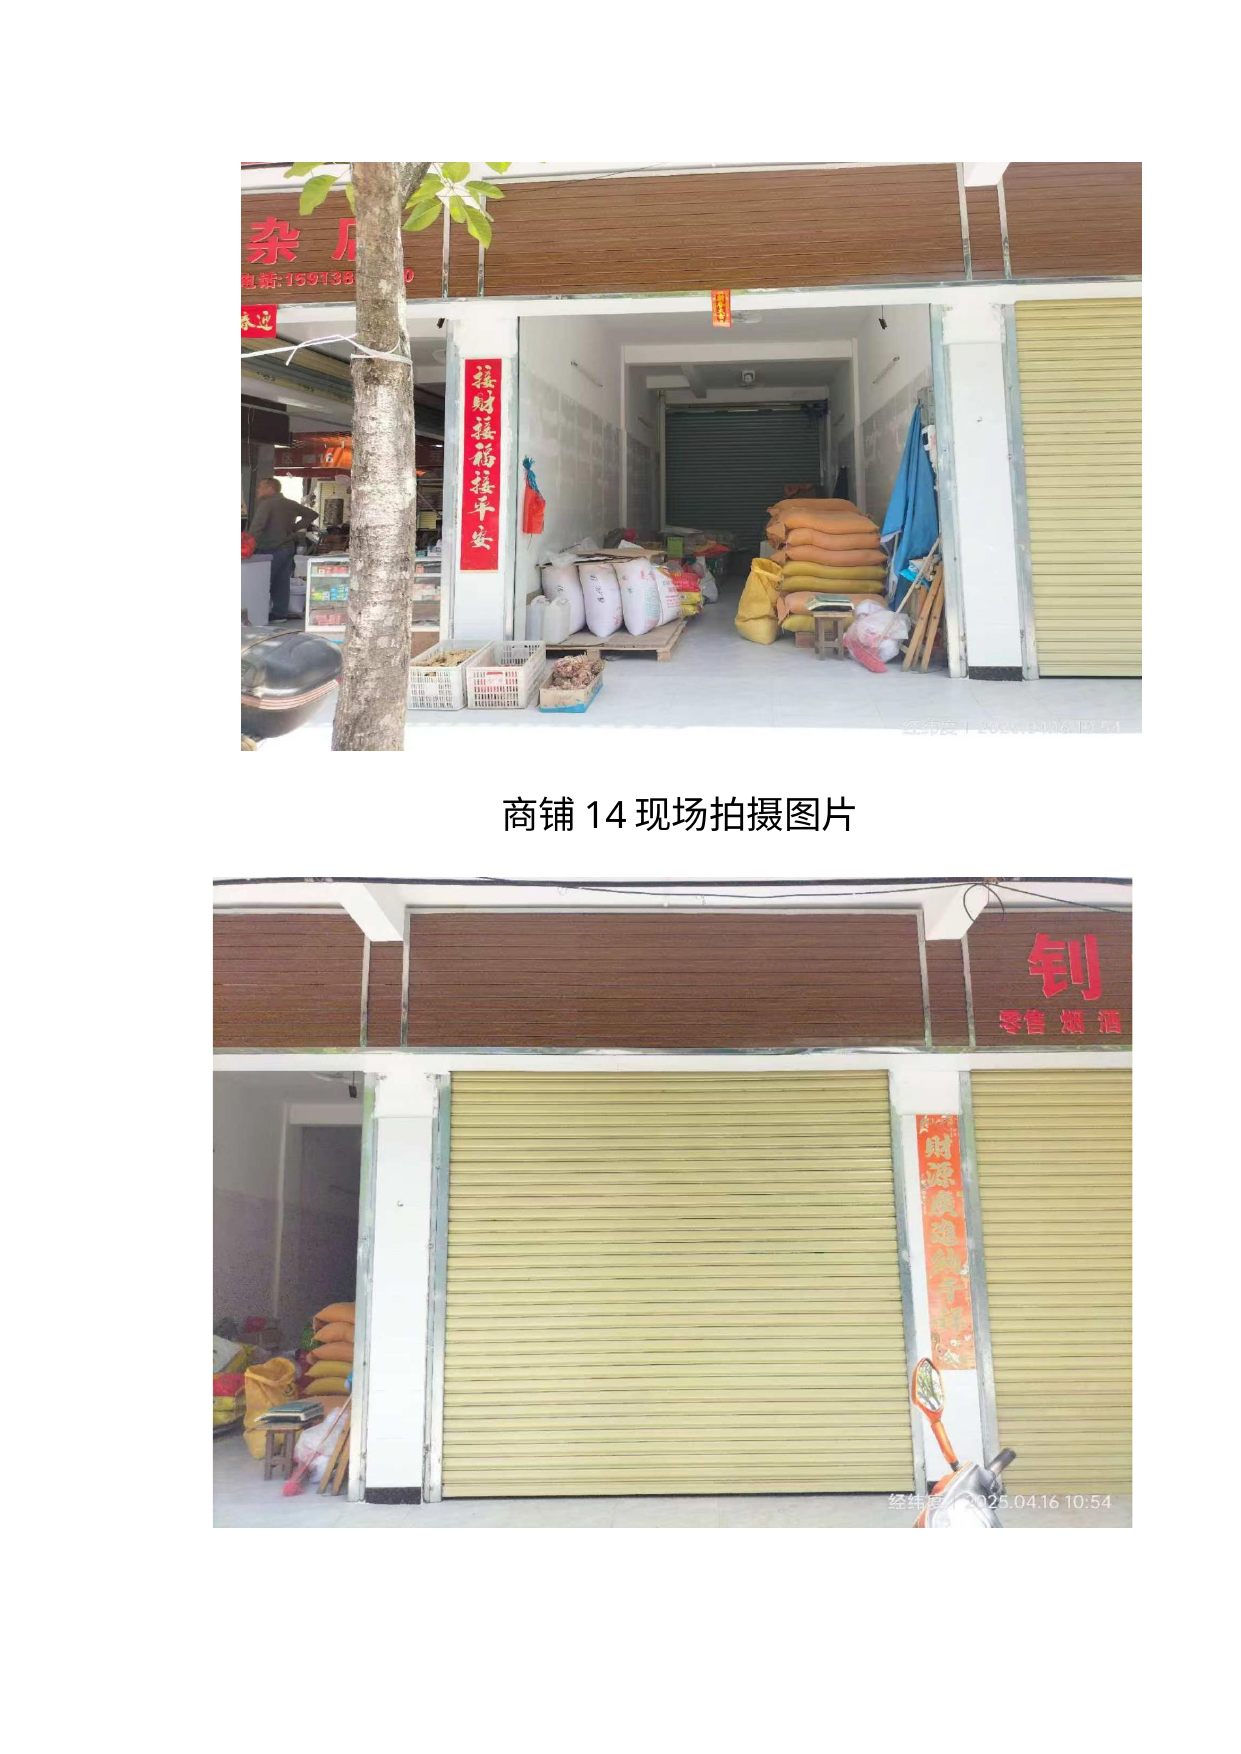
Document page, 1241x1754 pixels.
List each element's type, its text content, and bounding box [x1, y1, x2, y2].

text 商铺14现场拍摄图片 [187, 779, 1173, 844]
picture [241, 162, 1142, 751]
picture [212, 877, 1133, 1528]
